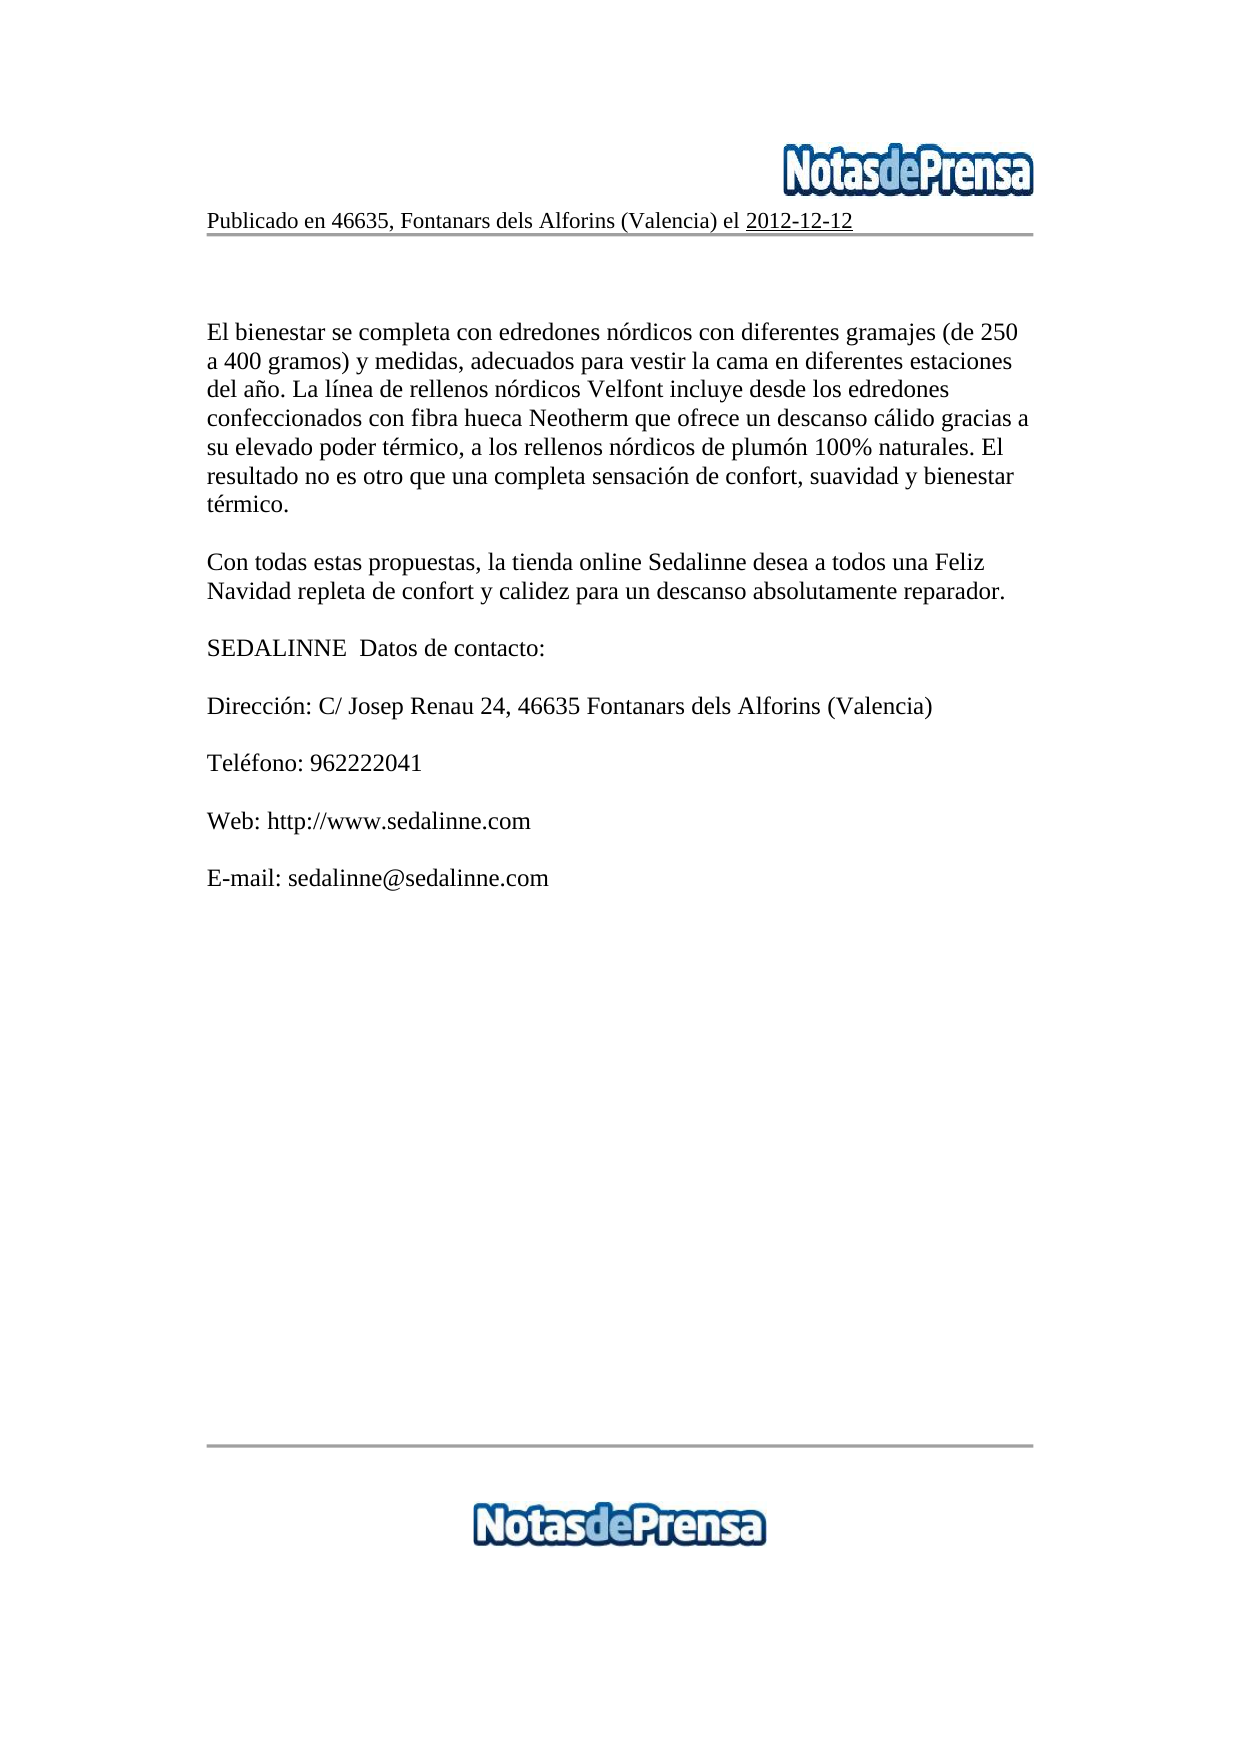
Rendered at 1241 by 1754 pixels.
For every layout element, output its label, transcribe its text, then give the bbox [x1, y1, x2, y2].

picture [473, 1501, 767, 1548]
picture [783, 142, 1034, 199]
